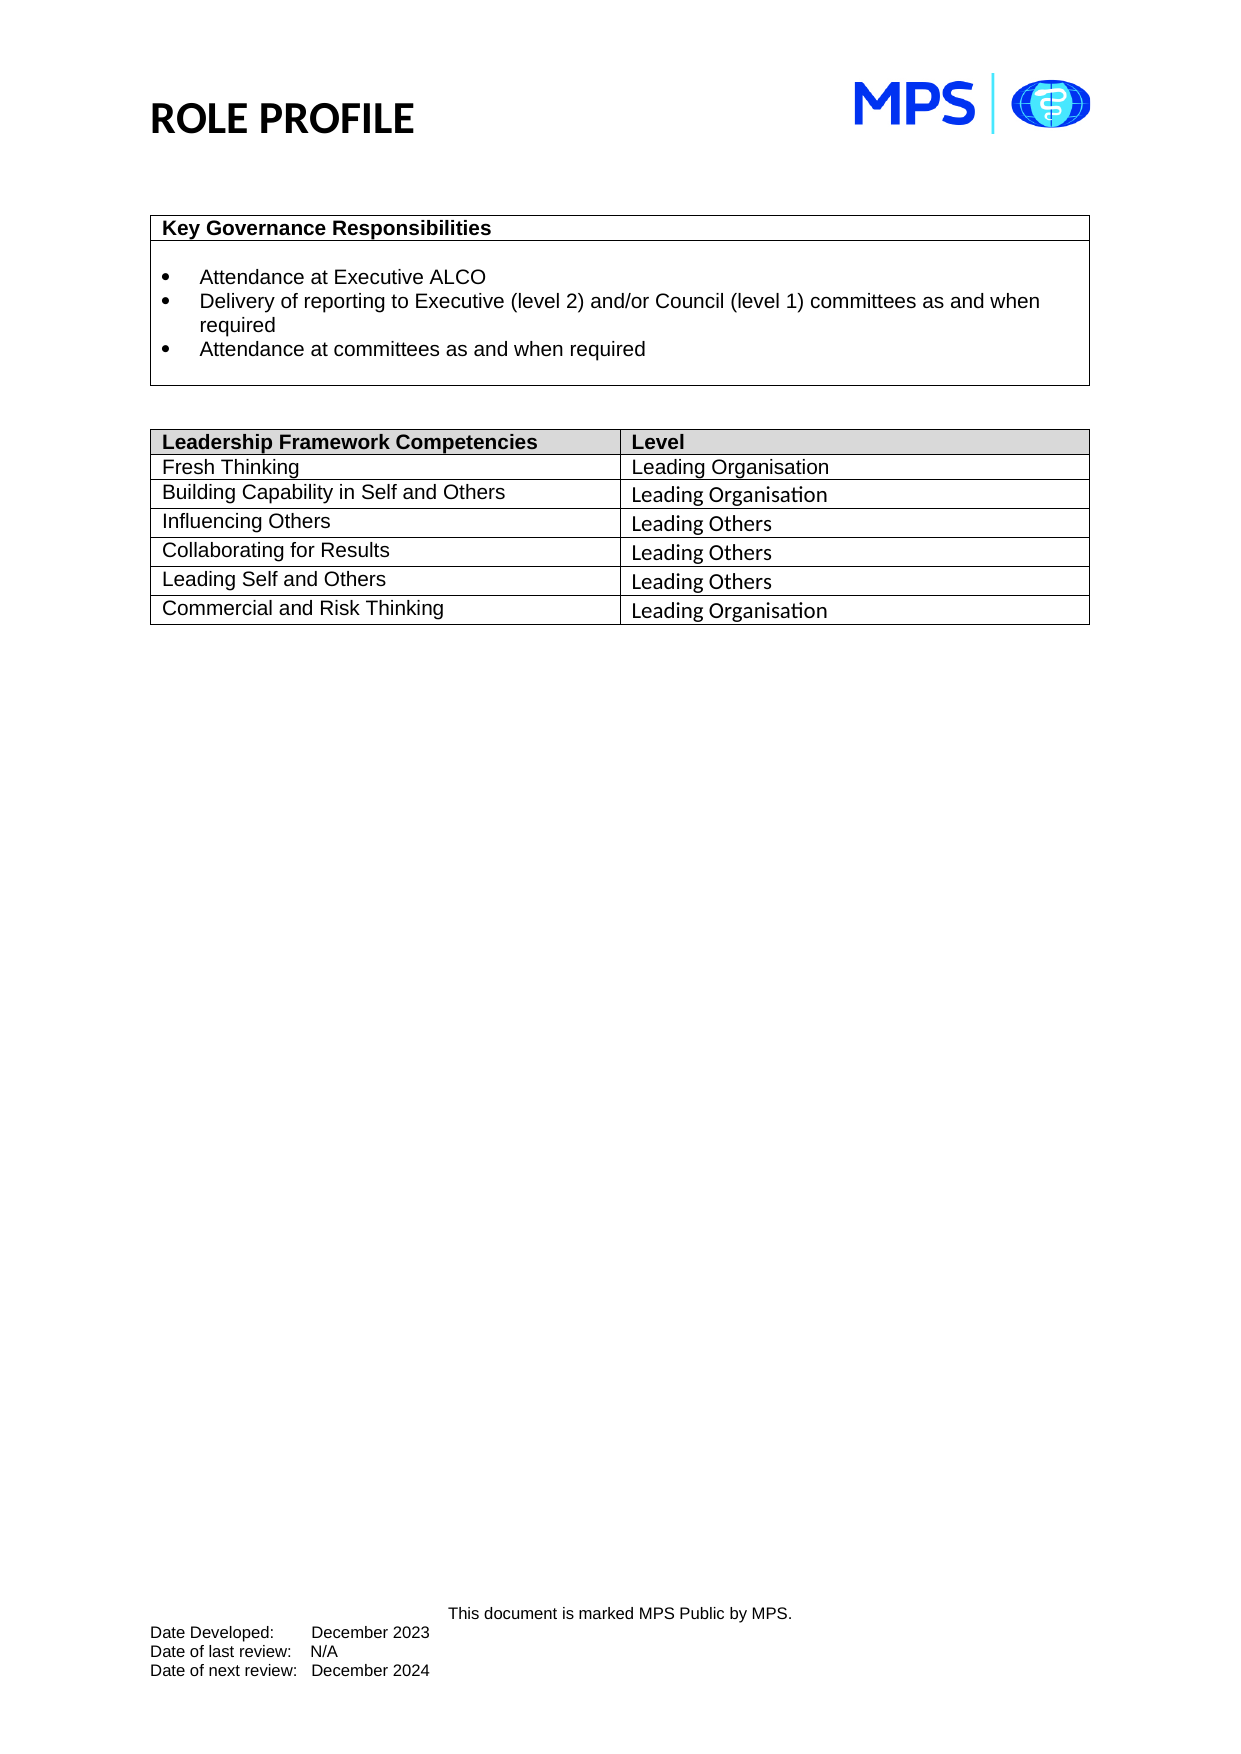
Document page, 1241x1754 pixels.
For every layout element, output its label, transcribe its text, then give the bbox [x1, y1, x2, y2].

table_cell Commercial and Risk Thinking [151, 596, 620, 624]
table_cell Influencing Others [151, 509, 620, 537]
table_cell Building Capability in Self and Others [151, 480, 620, 508]
table_cell Fresh Thinking [151, 455, 620, 479]
picture [854, 73, 1091, 134]
table_header Leadership Framework Competencies [151, 430, 620, 454]
table_cell Attendance at Executive ALCO Delivery of reporting to Executive (level 2) and/or Council (level 1) committees as and when required Attendance at committees as and when required [151, 241, 1089, 385]
table_cell Leading Self and Others [151, 567, 620, 595]
table_cell [621, 455, 1089, 479]
table_cell Collaborating for Results [151, 538, 620, 566]
table_header Level [621, 430, 1089, 454]
table_header Key Governance Responsibilities [151, 216, 1089, 240]
